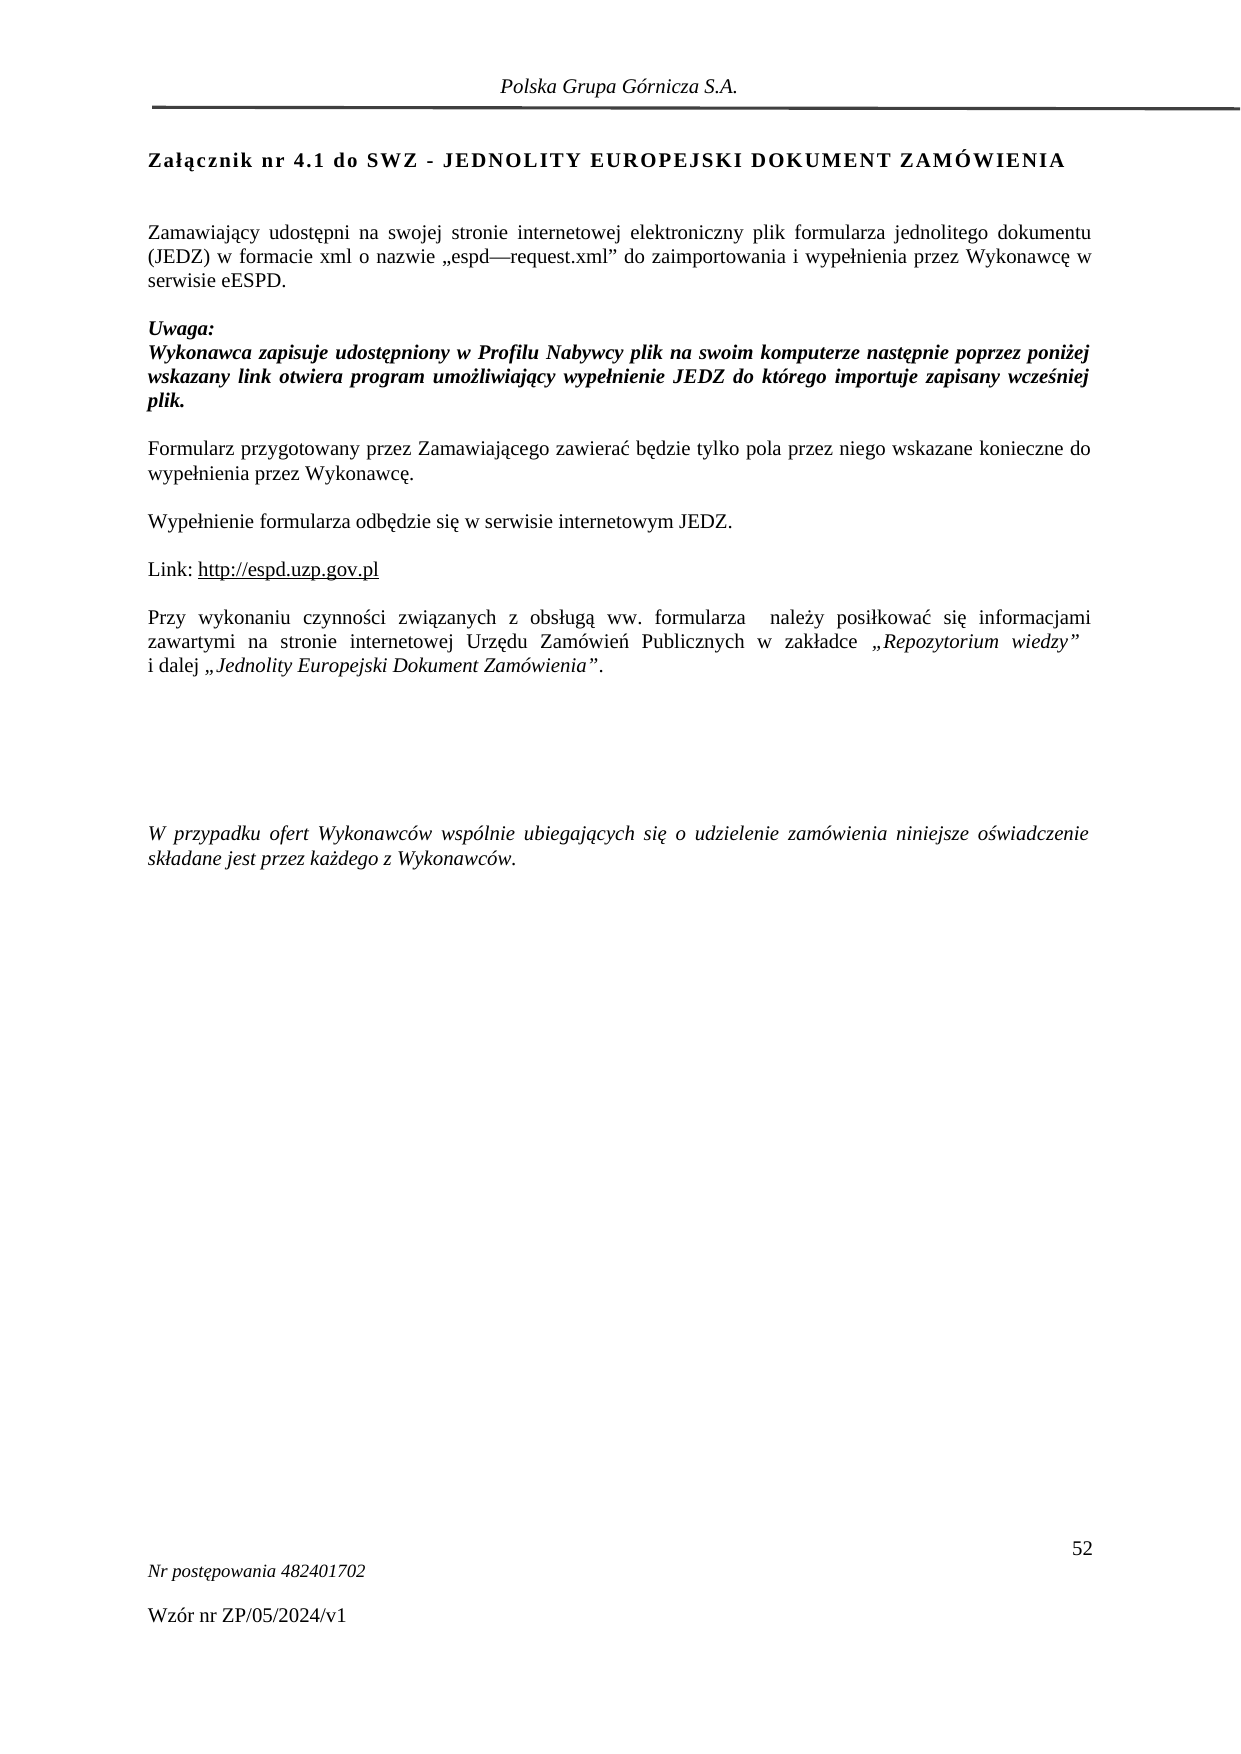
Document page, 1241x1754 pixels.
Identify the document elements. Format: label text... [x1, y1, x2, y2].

text Formularz przygotowany przez Zamawiającego zawierać będzie tylko pola przez niego wskazane konieczne do wypełnienia przez Wykonawcę. [148, 436, 1093, 484]
text W przypadku ofert Wykonawców wspólnie ubiegających się o udzielenie zamówienia niniejsze oświadczenie składane jest przez każdego z Wykonawców. [148, 821, 1093, 869]
text Uwaga: [148, 316, 1093, 340]
text Zamawiający udostępni na swojej stronie internetowej elektroniczny plik formularza jednolitego dokumentu (JEDZ) w formacie xml o nazwie „espd—request.xml” do zaimportowania i wypełnienia przez Wykonawcę w serwisie eESPD. [148, 220, 1093, 292]
text Przy wykonaniu czynności związanych z obsługą ww. formularza należy posiłkować się informacjami zawartymi na stronie internetowej Urzędu Zamówień Publicznych w zakładce „Repozytorium wiedzy” i dalej „Jednolity Europejski Dokument Zamówienia”. [148, 605, 1093, 677]
text Wykonawca zapisuje udostępniony w Profilu Nabywcy plik na swoim komputerze następnie poprzez poniżej wskazany link otwiera program umożliwiający wypełnienie JEDZ do którego importuje zapisany wcześniej plik. [148, 340, 1093, 412]
text Załącznik nr 4.1 do SWZ - JEDNOLITY EUROPEJSKI DOKUMENT ZAMÓWIENIA [148, 148, 1093, 172]
text Wypełnienie formularza odbędzie się w serwisie internetowym JEDZ. [148, 508, 1093, 533]
text Link: http://espd.uzp.gov.pl [148, 557, 1093, 581]
